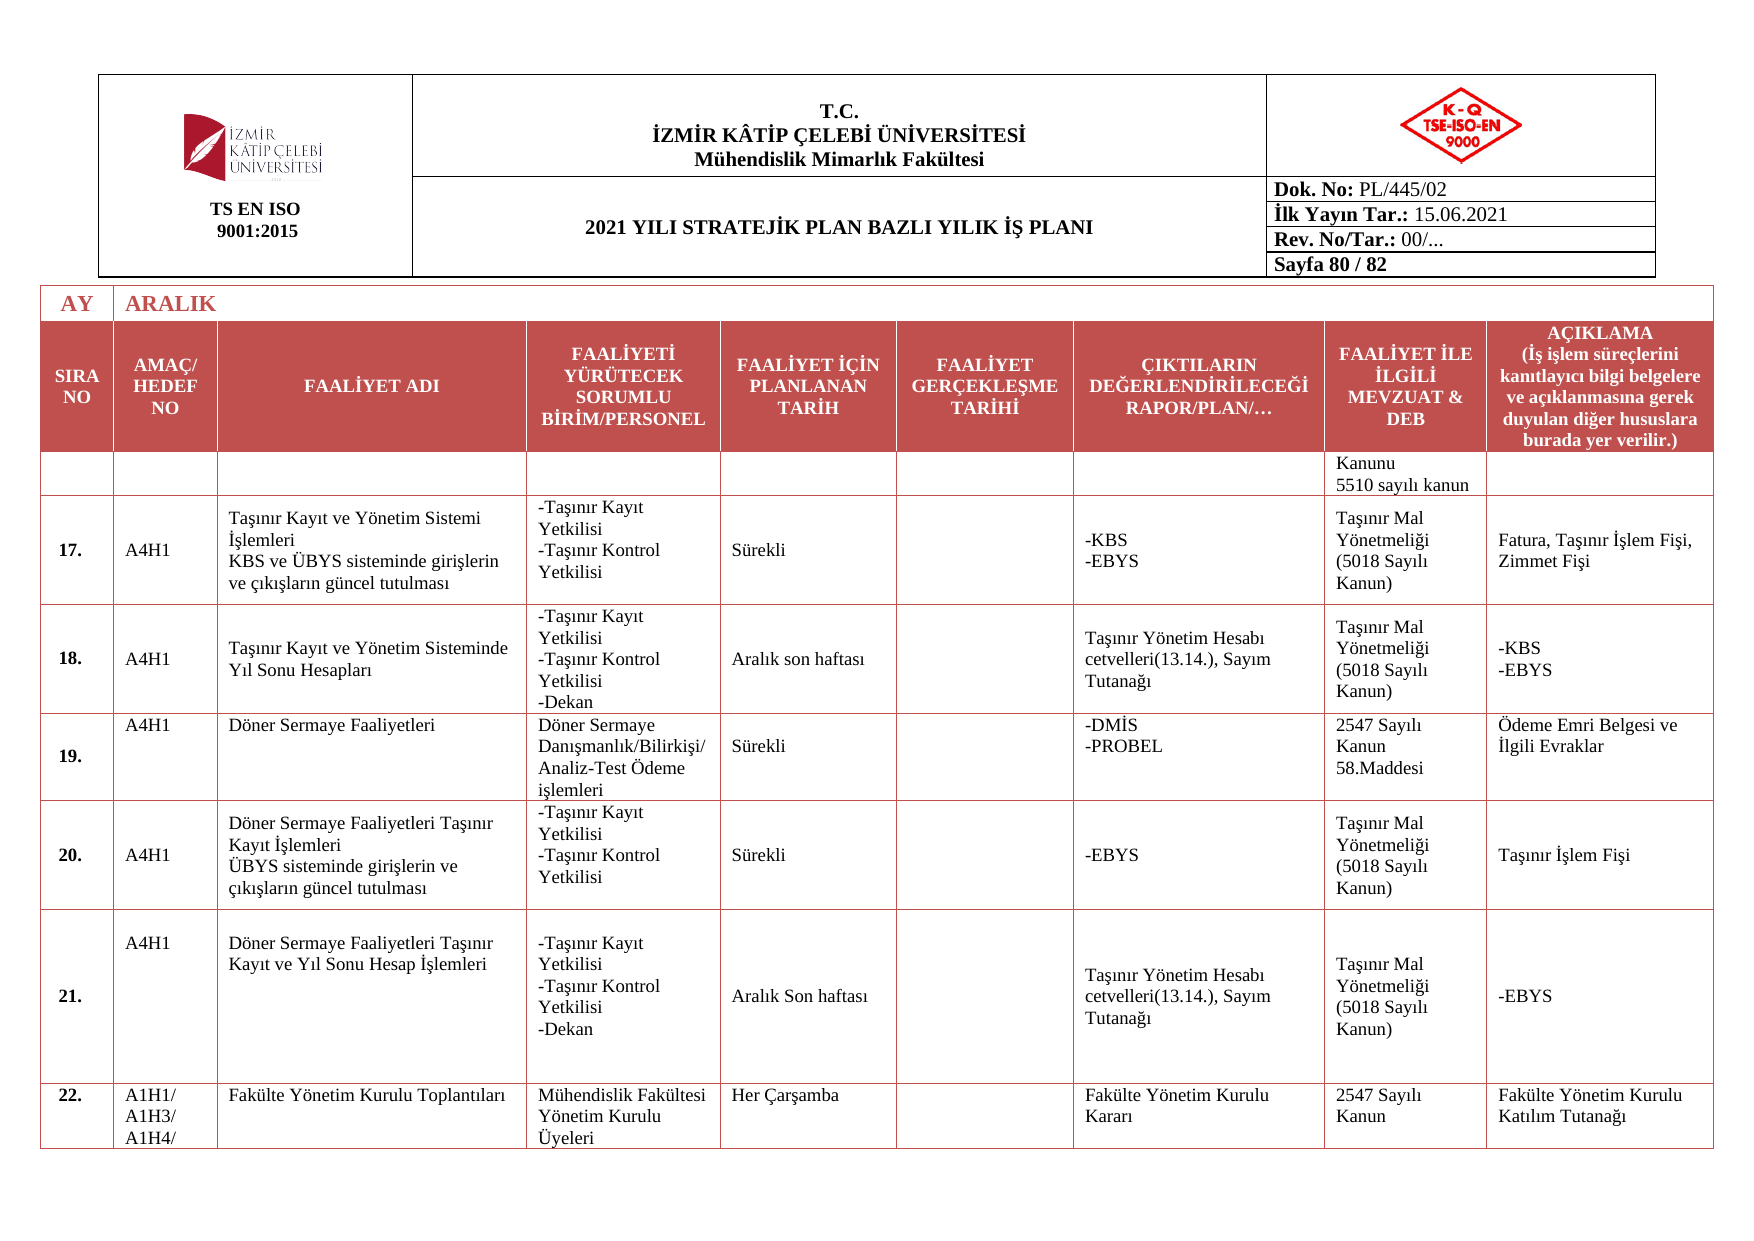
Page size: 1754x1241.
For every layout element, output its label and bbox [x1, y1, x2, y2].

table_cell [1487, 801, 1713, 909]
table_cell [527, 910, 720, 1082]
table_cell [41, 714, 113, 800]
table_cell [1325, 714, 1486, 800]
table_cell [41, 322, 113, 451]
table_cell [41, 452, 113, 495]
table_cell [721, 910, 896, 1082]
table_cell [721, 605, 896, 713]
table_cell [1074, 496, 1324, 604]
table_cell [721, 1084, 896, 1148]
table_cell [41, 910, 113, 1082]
picture [171, 103, 340, 198]
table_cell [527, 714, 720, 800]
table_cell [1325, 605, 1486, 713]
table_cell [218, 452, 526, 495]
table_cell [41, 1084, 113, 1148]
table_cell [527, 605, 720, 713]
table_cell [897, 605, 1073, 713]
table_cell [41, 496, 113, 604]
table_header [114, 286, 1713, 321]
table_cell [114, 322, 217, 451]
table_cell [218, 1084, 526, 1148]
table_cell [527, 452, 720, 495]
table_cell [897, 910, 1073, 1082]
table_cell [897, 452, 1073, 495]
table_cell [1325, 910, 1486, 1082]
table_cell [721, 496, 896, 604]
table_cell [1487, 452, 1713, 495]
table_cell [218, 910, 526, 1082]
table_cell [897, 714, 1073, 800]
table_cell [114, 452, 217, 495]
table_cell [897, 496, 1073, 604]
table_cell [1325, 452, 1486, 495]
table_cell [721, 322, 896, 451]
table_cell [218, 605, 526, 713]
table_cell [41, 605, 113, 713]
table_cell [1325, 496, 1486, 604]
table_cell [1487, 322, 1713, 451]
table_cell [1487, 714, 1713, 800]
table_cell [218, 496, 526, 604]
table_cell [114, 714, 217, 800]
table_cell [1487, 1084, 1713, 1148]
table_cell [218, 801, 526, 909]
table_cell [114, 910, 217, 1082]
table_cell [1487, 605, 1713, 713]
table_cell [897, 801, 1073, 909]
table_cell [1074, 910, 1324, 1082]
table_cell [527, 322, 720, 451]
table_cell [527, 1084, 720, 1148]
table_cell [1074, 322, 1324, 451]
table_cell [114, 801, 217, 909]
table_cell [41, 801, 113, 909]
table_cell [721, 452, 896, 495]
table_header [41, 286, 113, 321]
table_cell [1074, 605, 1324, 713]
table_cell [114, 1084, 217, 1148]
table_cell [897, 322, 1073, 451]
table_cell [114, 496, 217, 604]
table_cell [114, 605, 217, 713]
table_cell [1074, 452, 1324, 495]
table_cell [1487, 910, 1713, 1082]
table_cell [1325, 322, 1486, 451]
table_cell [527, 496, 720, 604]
picture [1400, 87, 1522, 164]
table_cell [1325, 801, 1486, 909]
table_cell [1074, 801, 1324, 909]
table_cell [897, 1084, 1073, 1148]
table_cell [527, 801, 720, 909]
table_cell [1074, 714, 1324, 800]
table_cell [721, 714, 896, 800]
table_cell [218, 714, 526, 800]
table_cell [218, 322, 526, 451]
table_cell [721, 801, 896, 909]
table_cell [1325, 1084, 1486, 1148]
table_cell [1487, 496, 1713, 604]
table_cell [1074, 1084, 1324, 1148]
